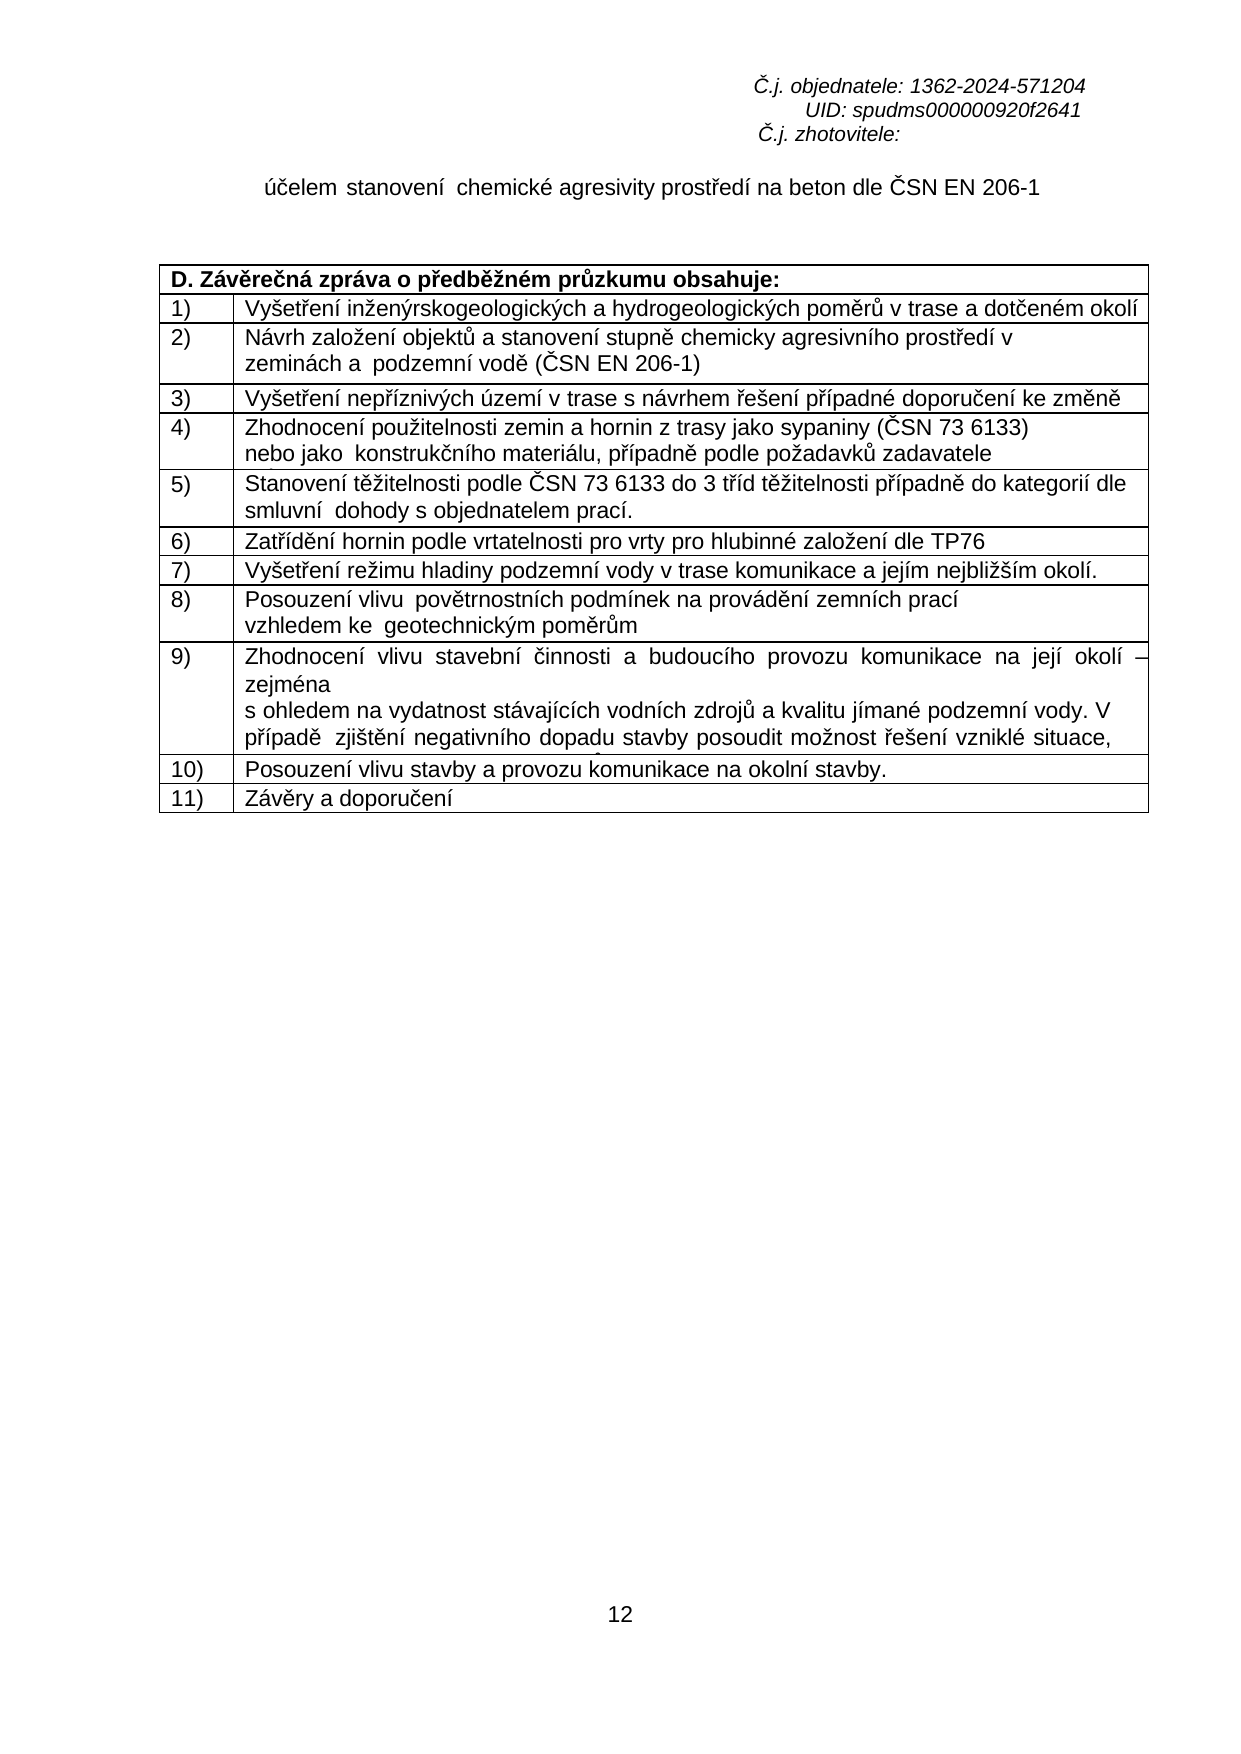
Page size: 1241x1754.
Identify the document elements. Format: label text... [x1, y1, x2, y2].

table_cell 3) [160, 385, 233, 412]
table_cell Vyšetření inženýrskogeologických a hydrogeologických poměrů v trase a dotčeném okolí trasy. [234, 295, 1148, 322]
table_cell Závěry a doporučení [234, 784, 1148, 812]
table_header D. Závěrečná zpráva o předběžném průzkumu obsahuje: [160, 266, 1148, 293]
table_cell 6) [160, 528, 233, 555]
table_cell Posouzení vlivu stavby a provozu komunikace na okolní stavby. [234, 755, 1148, 783]
table_cell Vyšetření režimu hladiny podzemní vody v trase komunikace a jejím nejbližším okolí. [234, 556, 1148, 584]
table_cell Posouzení vlivu povětrnostních podmínek na provádění zemních prací vzhledem ke geotechnickým poměrům [234, 586, 1148, 641]
table_cell 4) [160, 414, 233, 469]
table_cell Zhodnocení vlivu stavební činnosti a budoucího provozu komunikace na její okolí – zejména s ohledem na vydatnost stávajících vodních zdrojů a kvalitu jímané podzemní vody. V případě zjištění negativního dopadu stavby posoudit možnost řešení vzniklé situace, případně zřízení náhradních zdrojů. [234, 643, 1148, 754]
table_cell Stanovení těžitelnosti podle ČSN 73 6133 do 3 tříd těžitelnosti případně do kategorií dle smluvní dohody s objednatelem prací. [234, 470, 1148, 526]
table_cell Návrh založení objektů a stanovení stupně chemicky agresivního prostředí v zeminách a podzemní vodě (ČSN EN 206-1) [234, 324, 1148, 383]
table_cell 1) [160, 295, 233, 322]
table_cell 5) [160, 470, 233, 526]
table_cell 8) [160, 586, 233, 641]
table_cell 9) [160, 643, 233, 754]
table_cell 10) [160, 755, 233, 783]
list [226, 174, 1066, 201]
table_cell Zatřídění hornin podle vrtatelnosti pro vrty pro hlubinné založení dle TP76 [234, 528, 1148, 555]
table_cell 7) [160, 556, 233, 584]
table_cell 2) [160, 324, 233, 383]
table_cell Zhodnocení použitelnosti zemin a hornin z trasy jako sypaniny (ČSN 73 6133) nebo jako konstrukčního materiálu, případně podle požadavků zadavatele průzkumu. [234, 414, 1148, 469]
table_cell Vyšetření nepříznivých území v trase s návrhem řešení případné doporučení ke změně trasy [234, 385, 1148, 412]
table_cell 11) [160, 784, 233, 812]
